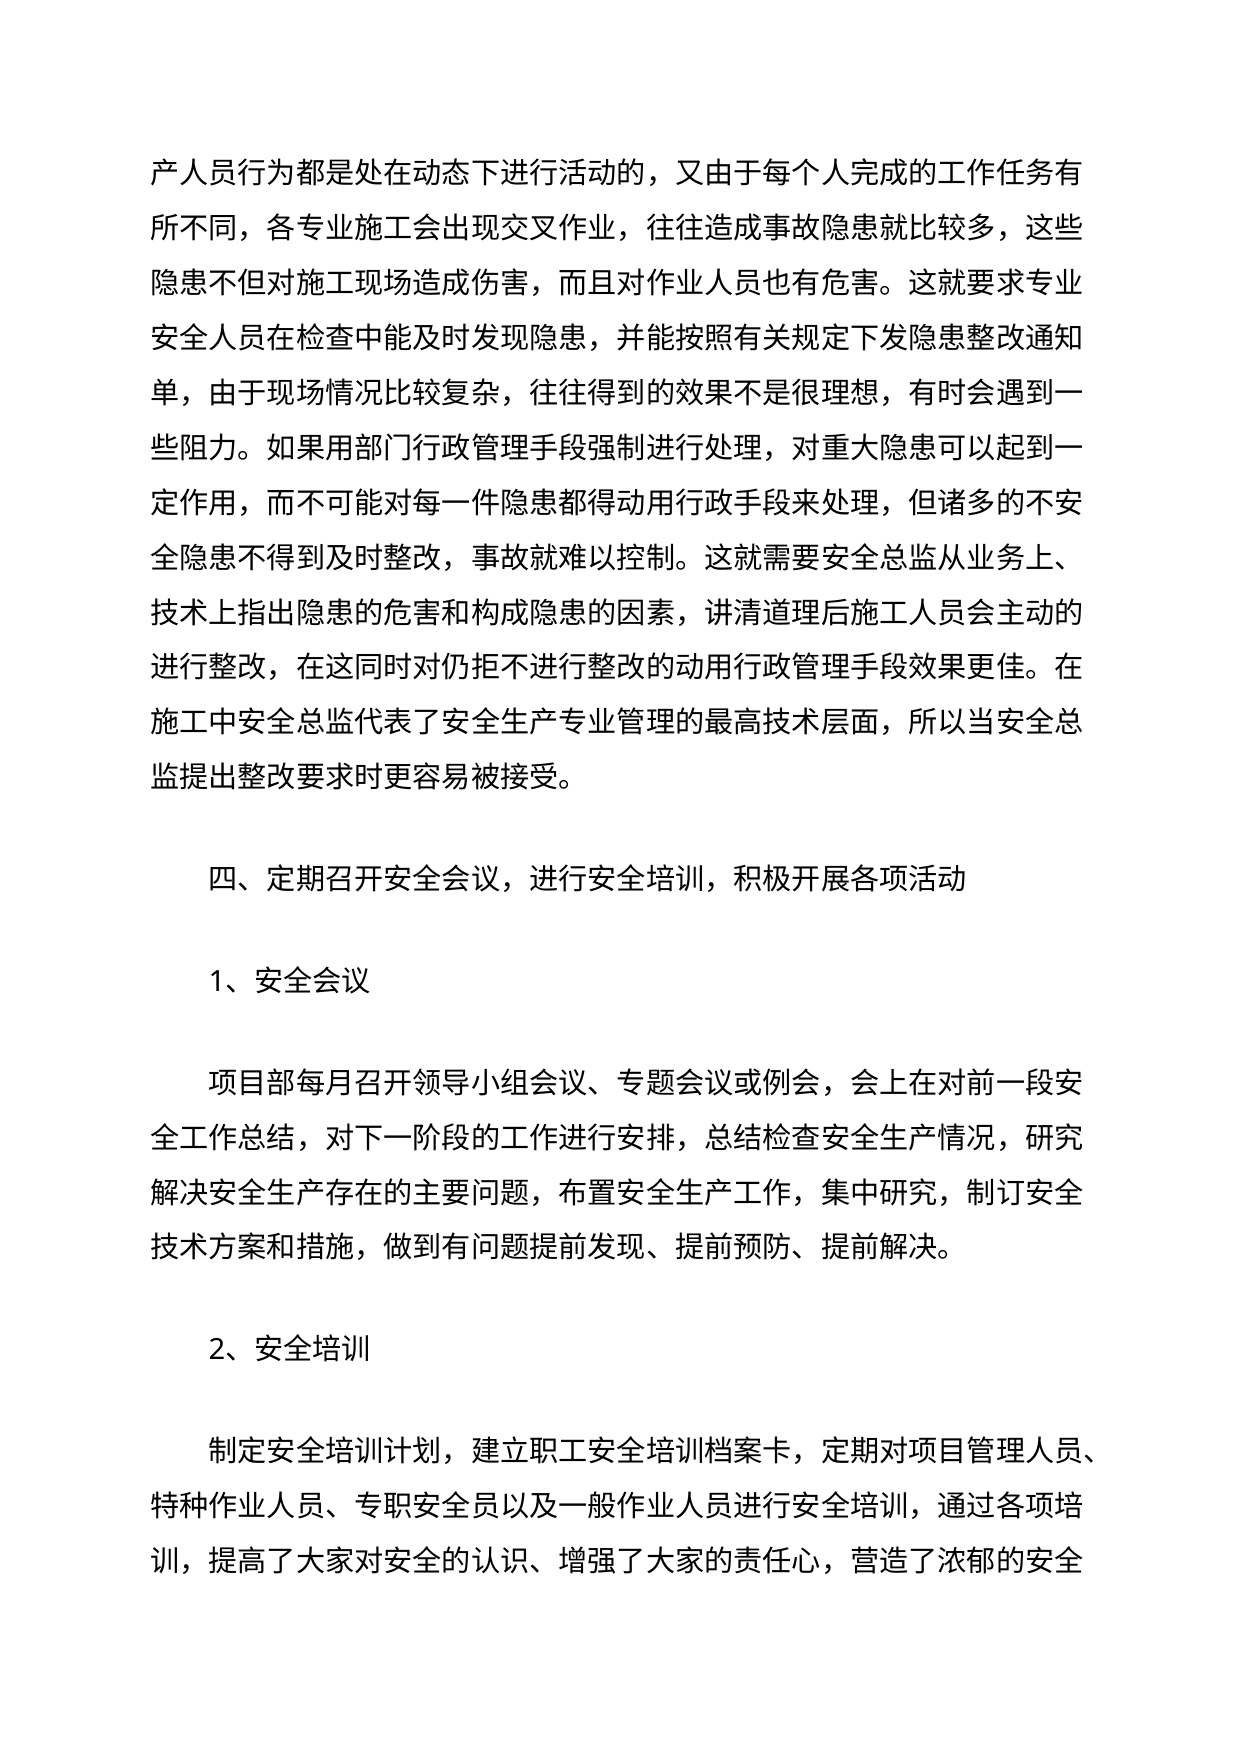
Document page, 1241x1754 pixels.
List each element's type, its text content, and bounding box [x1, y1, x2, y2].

text 四、定期召开安全会议，进行安全培训，积极开展各项活动 [150, 856, 1090, 898]
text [150, 150, 1090, 796]
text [150, 1428, 1090, 1580]
text 1、安全会议 [150, 957, 1090, 1000]
text 2、安全培训 [150, 1326, 1090, 1368]
text 项目部每月召开领导小组会议、专题会议或例会，会上在对前一段安全工作总结，对下一阶段的工作进行安排，总结检查安全生产情况，研究解决安全生产存在的主要问题，布置安全生产工作，集中研究，制订安全技术方案和措施，做到有问题提前发现、提前预防、提前解决。 [150, 1059, 1090, 1266]
